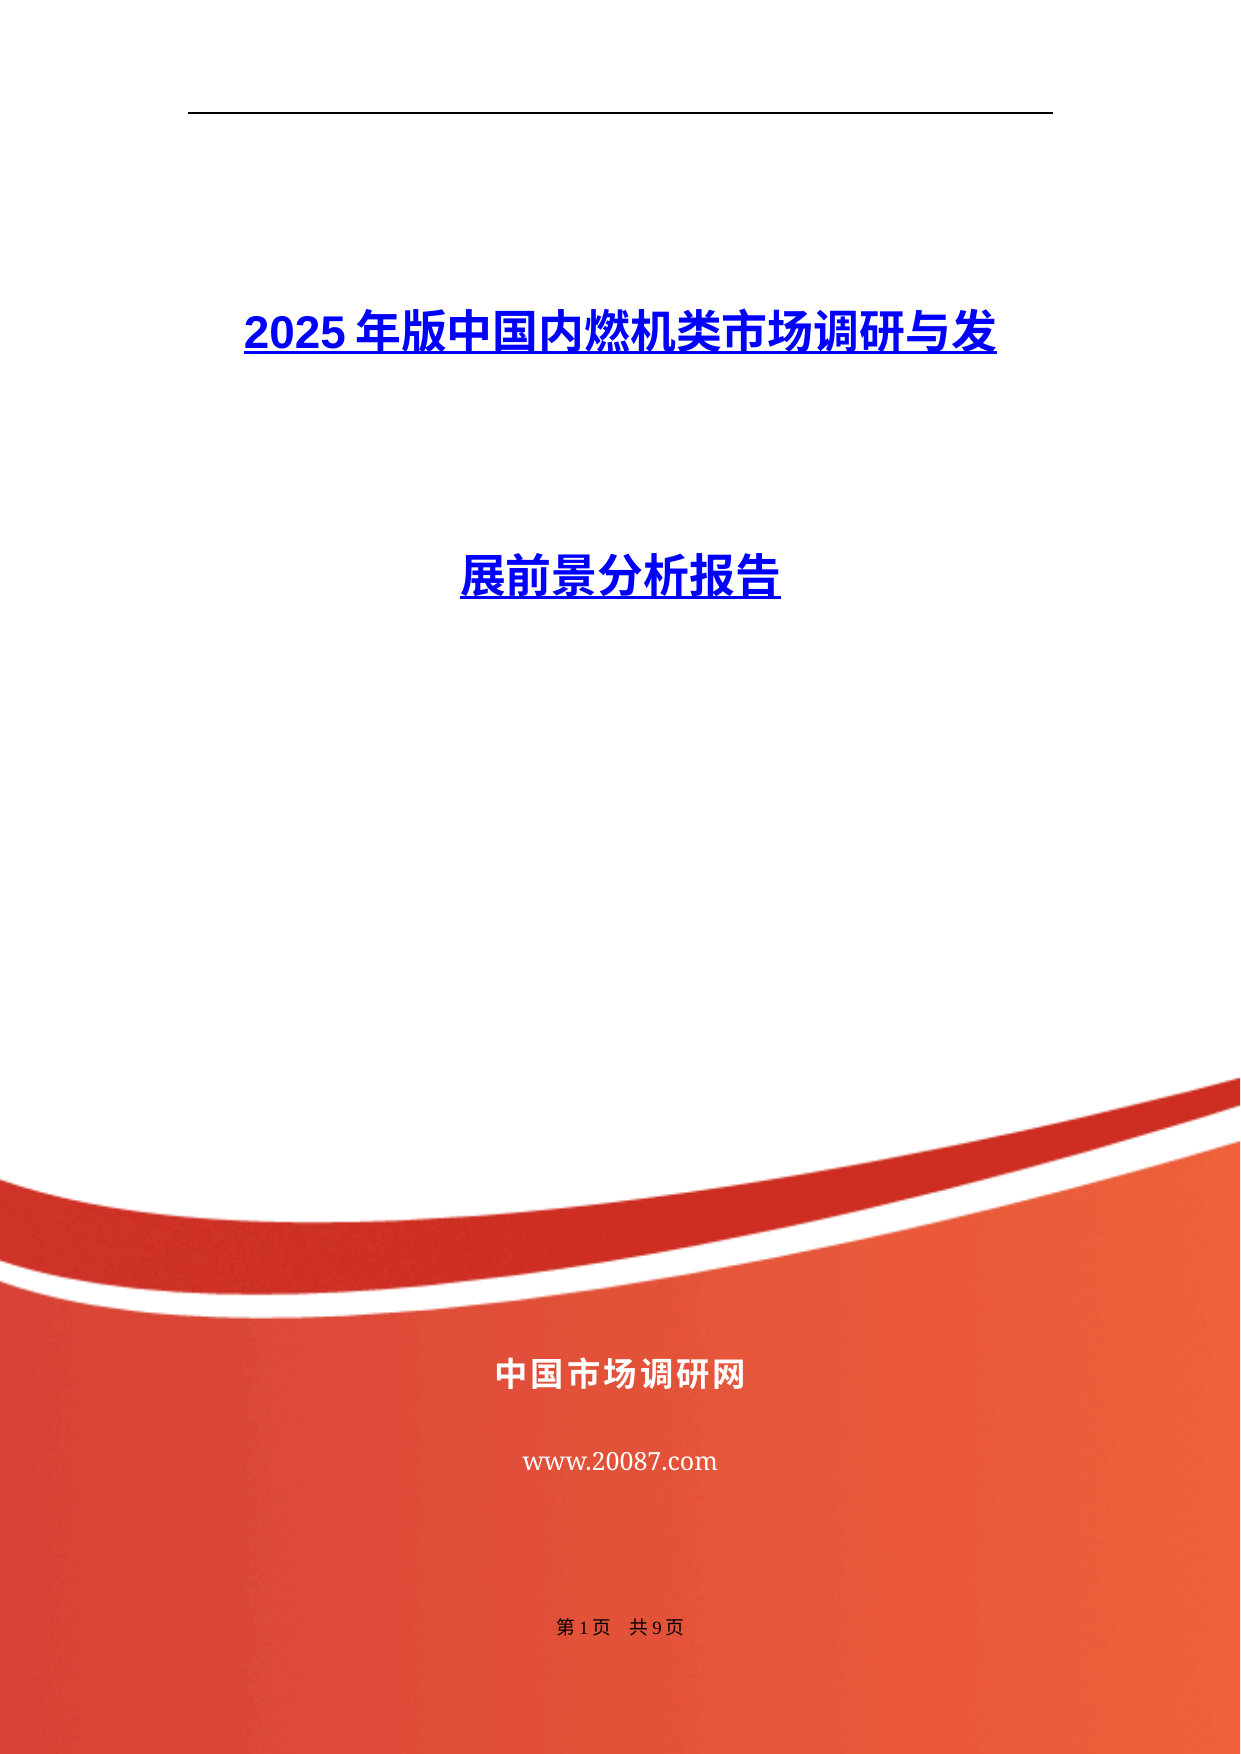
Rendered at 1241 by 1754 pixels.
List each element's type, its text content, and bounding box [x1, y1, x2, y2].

subtitle 中国市场调研网 [187, 1339, 1053, 1404]
table_header 2025年版中国内燃机类市场调研与发展前景分析报告 [188, 207, 1053, 773]
text www.20087.com [187, 1428, 1053, 1493]
picture [0, 1006, 1241, 1754]
